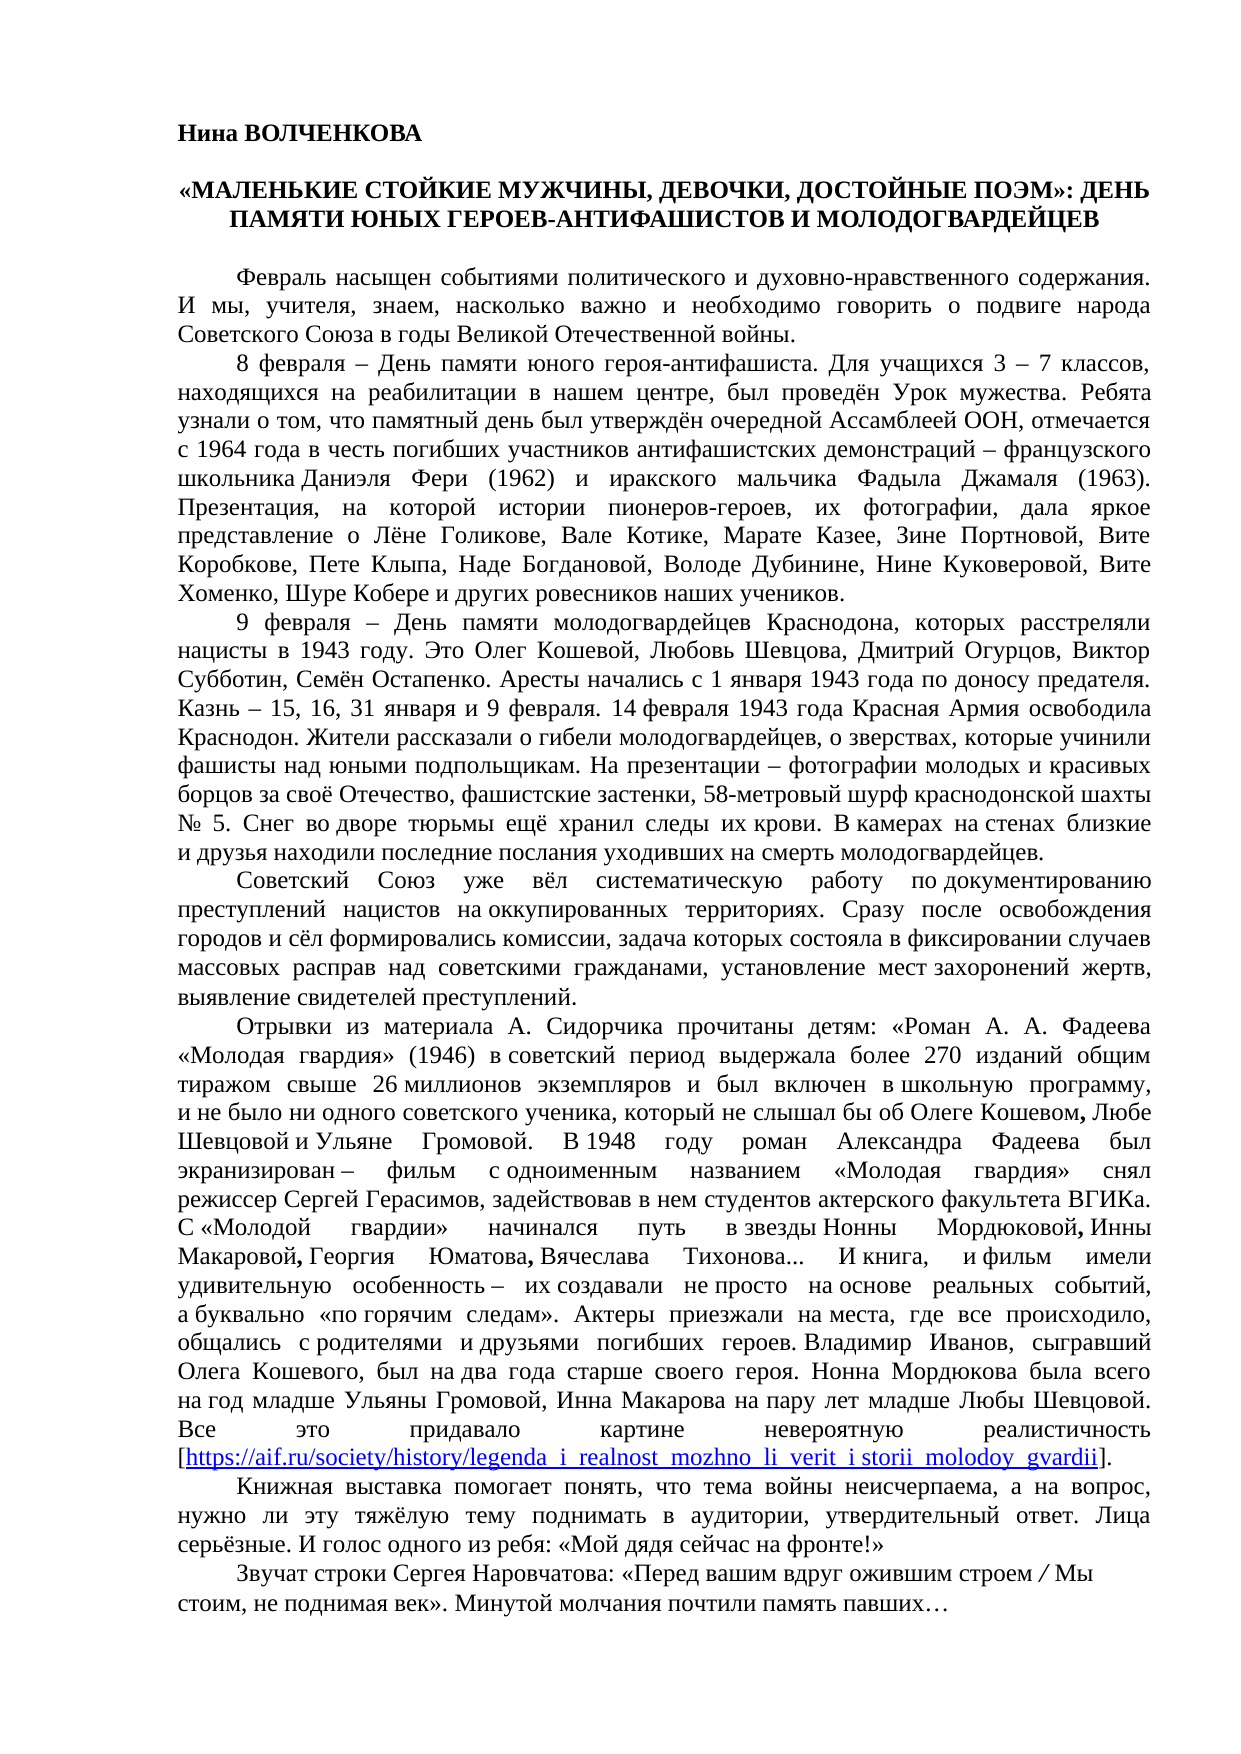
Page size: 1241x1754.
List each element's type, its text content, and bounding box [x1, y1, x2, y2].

text Книжная выставка помогает понять, что тема войны неисчерпаема, а на вопрос, нужно ли эту тяжёлую тему поднимать в аудитории, утвердительный ответ. Лица серьёзные. И голос одного из ребя: «Мой дядя сейчас на фронте!» [177, 1471, 1152, 1557]
text Отрывки из материала А. Сидорчика прочитаны детям: «Роман А. А. Фадеева «Молодая гвардия» (1946) в советский период выдержала более 270 изданий общим тиражом свыше 26 миллионов экземпляров и был включен в школьную программу, и не было ни одного советского ученика, который не слышал бы об Олеге Кошевом, Любе Шевцовой и Ульяне Громовой. В 1948 году роман Александра Фадеева был экранизирован – фильм с одноименным названием «Молодая гвардия» снял режиссер Сергей Герасимов, задействовав в нем студентов актерского факультета ВГИКа. С «Молодой гвардии» начинался путь в звезды Нонны Мордюковой, Инны Макаровой, Георгия Юматова, Вячеслава Тихонова... И книга, и фильм имели удивительную особенность – их создавали не просто на основе реальных событий, а буквально «по горячим следам». Актеры приезжали на места, где все происходило, общались с родителями и друзьями погибших героев. Владимир Иванов, сыгравший Олега Кошевого, был на два года старше своего героя. Нонна Мордюкова была всего на год младше Ульяны Громовой, Инна Макарова на пару лет младше Любы Шевцовой. Все это придавало картине невероятную реалистичность [https://aif.ru/society/history/legenda_i_realnost_mozhno_li_verit_i storii_molodoy_gvardii]. [177, 1011, 1152, 1471]
subtitle «МАЛЕНЬКИЕ СТОЙКИЕ МУЖЧИНЫ, ДЕВОЧКИ, ДОСТОЙНЫЕ ПОЭМ»: ДЕНЬ ПАМЯТИ ЮНЫХ ГЕРОЕВ-АНТИФАШИСТОВ И МОЛОДОГВАРДЕЙЦЕВ [177, 176, 1152, 233]
text 8 февраля – День памяти юного героя-антифашиста. Для учащихся 3 – 7 классов, находящихся на реабилитации в нашем центре, был проведён Урок мужества. Ребята узнали о том, что памятный день был утверждён очередной Ассамблеей ООН, отмечается с 1964 года в честь погибших участников антифашистских демонстраций – французского школьника Даниэля Фери (1962) и иракского мальчика Фадыла Джамаля (1963). Презентация, на которой истории пионеров-героев, их фотографии, дала яркое представление о Лёне Голикове, Вале Котике, Марате Казее, Зине Портновой, Вите Коробкове, Пете Клыпа, Наде Богдановой, Володе Дубинине, Нине Куковеровой, Вите Хоменко, Шуре Кобере и других ровесников наших учеников. [177, 348, 1152, 607]
text 9 февраля – День памяти молодогвардейцев Краснодона, которых расстреляли нацисты в 1943 году. Это Олег Кошевой, Любовь Шевцова, Дмитрий Огурцов, Виктор Субботин, Семён Остапенко. Аресты начались с 1 января 1943 года по доносу предателя. Казнь – 15, 16, 31 января и 9 февраля. 14 февраля 1943 года Красная Армия освободила Краснодон. Жители рассказали о гибели молодогвардейцев, о зверствах, которые учинили фашисты над юными подпольщикам. На презентации – фотографии молодых и красивых борцов за своё Отечество, фашистские застенки, 58-метровый шурф краснодонской шахты № 5. Снег во дворе тюрьмы ещё хранил следы их крови. В камерах на стенах близкие и друзья находили последние послания уходивших на смерть молодогвардейцев. [177, 607, 1152, 866]
text Звучат строки Сергея Наровчатова: «Перед вашим вдруг ожившим строем / Мы стоим, не поднимая век». Минутой молчания почтили память павших… [177, 1557, 1152, 1617]
text Советский Союз уже вёл систематическую работу по документированию преступлений нацистов на оккупированных территориях. Сразу после освобождения городов и сёл формировались комиссии, задача которых состояла в фиксировании случаев массовых расправ над советскими гражданами, установление мест захоронений жертв, выявление свидетелей преступлений. [177, 866, 1152, 1011]
subtitle Нина ВОЛЧЕНКОВА [177, 118, 1152, 147]
text Февраль насыщен событиями политического и духовно-нравственного содержания. И мы, учителя, знаем, насколько важно и необходимо говорить о подвиге народа Советского Союза в годы Великой Отечественной войны. [177, 262, 1152, 348]
